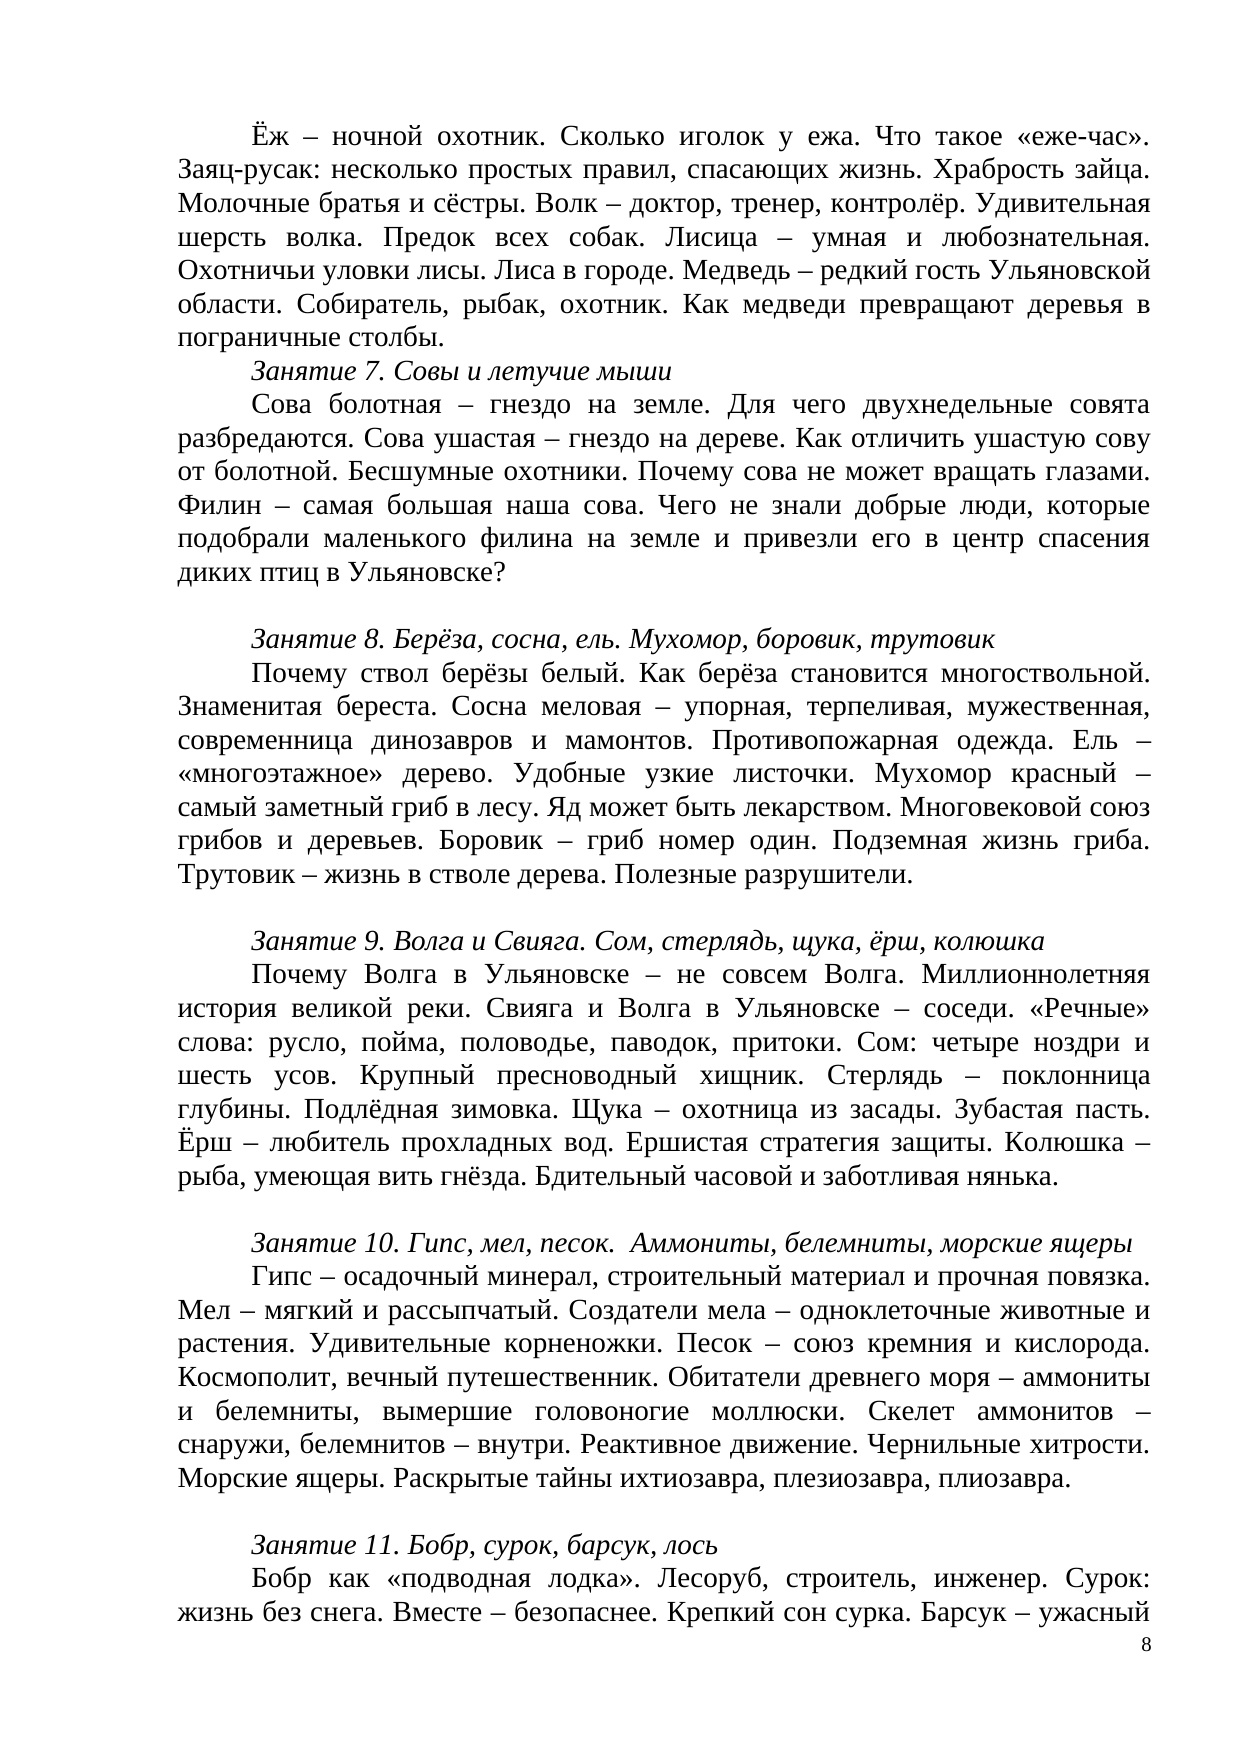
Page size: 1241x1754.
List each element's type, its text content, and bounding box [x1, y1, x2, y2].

text Сова болотная – гнездо на земле. Для чего двухнедельные совята разбредаются. Сова ушастая – гнездо на дереве. Как отличить ушастую сову от болотной. Бесшумные охотники. Почему сова не может вращать глазами. Филин – самая большая наша сова. Чего не знали добрые люди, которые подобрали маленького филина на земле и привезли его в центр спасения диких птиц в Ульяновске? [177, 386, 1152, 588]
text Занятие 11. Бобр, сурок, барсук, лось [177, 1527, 1152, 1560]
text Гипс – осадочный минерал, строительный материал и прочная повязка. Мел – мягкий и рассыпчатый. Создатели мела – одноклеточные животные и растения. Удивительные корненожки. Песок – союз кремния и кислорода. Космополит, вечный путешественник. Обитатели древнего моря – аммониты и белемниты, вымершие головоногие моллюски. Скелет аммонитов – снаружи, белемнитов – внутри. Реактивное движение. Чернильные хитрости. Морские ящеры. Раскрытые тайны ихтиозавра, плезиозавра, плиозавра. [177, 1258, 1152, 1493]
text Занятие 9. Волга и Свияга. Сом, стерлядь, щука, ёрш, колюшка [177, 923, 1152, 957]
text Занятие 10. Гипс, мел, песок. Аммониты, белемниты, морские ящеры [177, 1225, 1152, 1258]
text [177, 1560, 1152, 1627]
text Занятие 7. Совы и летучие мыши [177, 353, 1152, 386]
text Почему Волга в Ульяновске – не совсем Волга. Миллионнолетняя история великой реки. Свияга и Волга в Ульяновске – соседи. «Речные» слова: русло, пойма, половодье, паводок, притоки. Сом: четыре ноздри и шесть усов. Крупный пресноводный хищник. Стерлядь – поклонница глубины. Подлёдная зимовка. Щука – охотница из засады. Зубастая пасть. Ёрш – любитель прохладных вод. Ершистая стратегия защиты. Колюшка – рыба, умеющая вить гнёзда. Бдительный часовой и заботливая нянька. [177, 957, 1152, 1191]
text Занятие 8. Берёза, сосна, ель. Мухомор, боровик, трутовик [177, 621, 1152, 655]
text Ёж – ночной охотник. Сколько иголок у ежа. Что такое «еже-час». Заяц-русак: несколько простых правил, спасающих жизнь. Храбрость зайца. Молочные братья и сёстры. Волк – доктор, тренер, контролёр. Удивительная шерсть волка. Предок всех собак. Лисица – умная и любознательная. Охотничьи уловки лисы. Лиса в городе. Медведь – редкий гость Ульяновской области. Собиратель, рыбак, охотник. Как медведи превращают деревья в пограничные столбы. [177, 118, 1152, 353]
text Почему ствол берёзы белый. Как берёза становится многоствольной. Знаменитая береста. Сосна меловая – упорная, терпеливая, мужественная, современница динозавров и мамонтов. Противопожарная одежда. Ель – «многоэтажное» дерево. Удобные узкие листочки. Мухомор красный – самый заметный гриб в лесу. Яд может быть лекарством. Многовековой союз грибов и деревьев. Боровик – гриб номер один. Подземная жизнь гриба. Трутовик – жизнь в стволе дерева. Полезные разрушители. [177, 655, 1152, 889]
